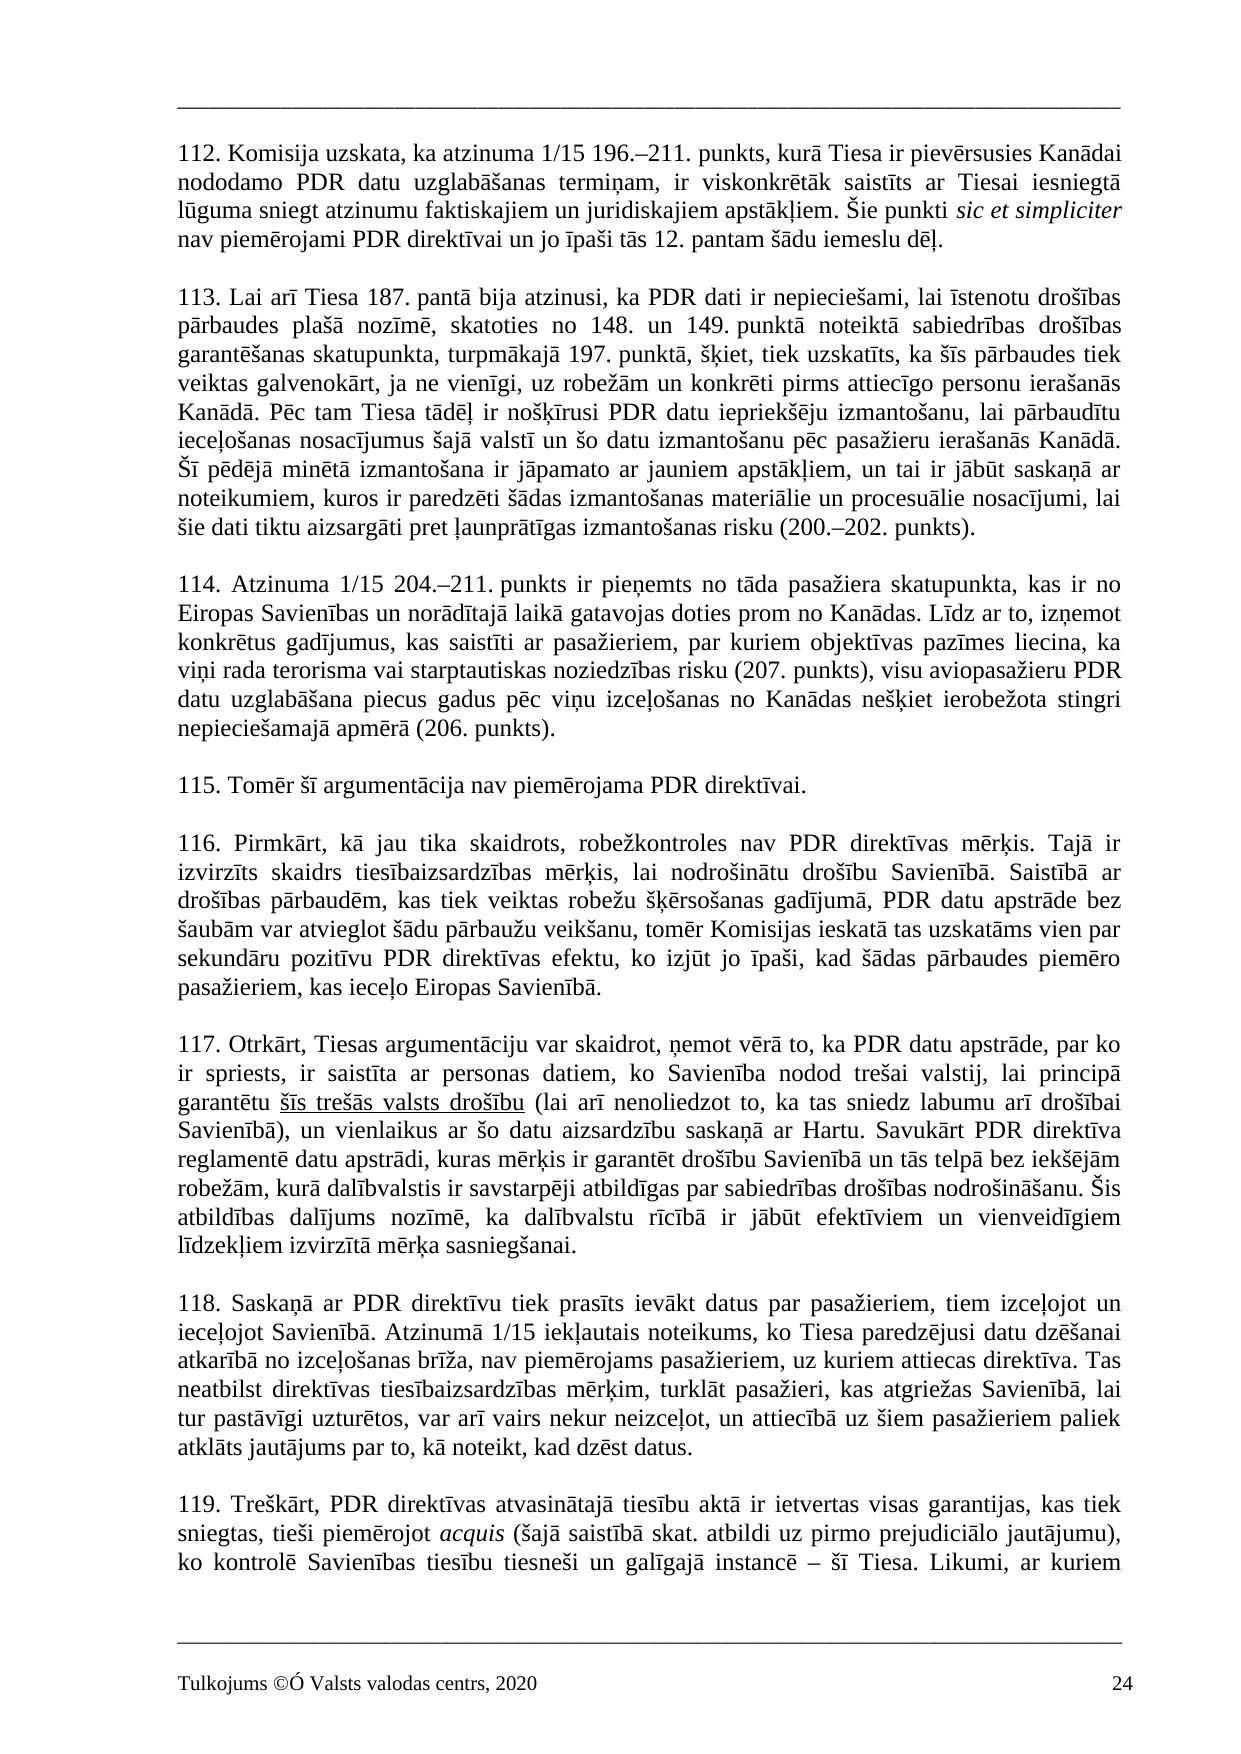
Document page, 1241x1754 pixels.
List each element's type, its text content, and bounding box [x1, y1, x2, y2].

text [177, 1489, 1122, 1575]
text 118. Saskaņā ar PDR direktīvu tiek prasīts ievākt datus par pasažieriem, tiem izceļojot un ieceļojot Savienībā. Atzinumā 1/15 iekļautais noteikums, ko Tiesa paredzējusi datu dzēšanai atkarībā no izceļošanas brīža, nav piemērojams pasažieriem, uz kuriem attiecas direktīva. Tas neatbilst direktīvas tiesībaizsardzības mērķim, turklāt pasažieri, kas atgriežas Savienībā, lai tur pastāvīgi uzturētos, var arī vairs nekur neizceļot, un attiecībā uz šiem pasažieriem paliek atklāts jautājums par to, kā noteikt, kad dzēst datus. [177, 1288, 1122, 1460]
text 113. Lai arī Tiesa 187. pantā bija atzinusi, ka PDR dati ir nepieciešami, lai īstenotu drošības pārbaudes plašā nozīmē, skatoties no 148. un 149. punktā noteiktā sabiedrības drošības garantēšanas skatupunkta, turpmākajā 197. punktā, šķiet, tiek uzskatīts, ka šīs pārbaudes tiek veiktas galvenokārt, ja ne vienīgi, uz robežām un konkrēti pirms attiecīgo personu ierašanās Kanādā. Pēc tam Tiesa tādēļ ir nošķīrusi PDR datu iepriekšēju izmantošanu, lai pārbaudītu ieceļošanas nosacījumus šajā valstī un šo datu izmantošanu pēc pasažieru ierašanās Kanādā. Šī pēdējā minētā izmantošana ir jāpamato ar jauniem apstākļiem, un tai ir jābūt saskaņā ar noteikumiem, kuros ir paredzēti šādas izmantošanas materiālie un procesuālie nosacījumi, lai šie dati tiktu aizsargāti pret ļaunprātīgas izmantošanas risku (200.–202. punkts). [177, 282, 1122, 540]
text 117. Otrkārt, Tiesas argumentāciju var skaidrot, ņemot vērā to, ka PDR datu apstrāde, par ko ir spriests, ir saistīta ar personas datiem, ko Savienība nodod trešai valstij, lai principā garantētu šīs trešās valsts drošību (lai arī nenoliedzot to, ka tas sniedz labumu arī drošībai Savienībā), un vienlaikus ar šo datu aizsardzību saskaņā ar Hartu. Savukārt PDR direktīva reglamentē datu apstrādi, kuras mērķis ir garantēt drošību Savienībā un tās telpā bez iekšējām robežām, kurā dalībvalstis ir savstarpēji atbildīgas par sabiedrības drošības nodrošināšanu. Šis atbildības dalījums nozīmē, ka dalībvalstu rīcībā ir jābūt efektīviem un vienveidīgiem līdzekļiem izvirzītā mērķa sasniegšanai. [177, 1029, 1122, 1259]
text 114. Atzinuma 1/15 204.–211. punkts ir pieņemts no tāda pasažiera skatupunkta, kas ir no Eiropas Savienības un norādītajā laikā gatavojas doties prom no Kanādas. Līdz ar to, izņemot konkrētus gadījumus, kas saistīti ar pasažieriem, par kuriem objektīvas pazīmes liecina, ka viņi rada terorisma vai starptautiskas noziedzības risku (207. punkts), visu aviopasažieru PDR datu uzglabāšana piecus gadus pēc viņu izceļošanas no Kanādas nešķiet ierobežota stingri nepieciešamajā apmērā (206. punkts). [177, 569, 1122, 742]
text 115. Tomēr šī argumentācija nav piemērojama PDR direktīvai. [177, 770, 1122, 799]
text 116. Pirmkārt, kā jau tika skaidrots, robežkontroles nav PDR direktīvas mērķis. Tajā ir izvirzīts skaidrs tiesībaizsardzības mērķis, lai nodrošinātu drošību Savienībā. Saistībā ar drošības pārbaudēm, kas tiek veiktas robežu šķērsošanas gadījumā, PDR datu apstrāde bez šaubām var atvieglot šādu pārbaužu veikšanu, tomēr Komisijas ieskatā tas uzskatāms vien par sekundāru pozitīvu PDR direktīvas efektu, ko izjūt jo īpaši, kad šādas pārbaudes piemēro pasažieriem, kas ieceļo Eiropas Savienībā. [177, 828, 1122, 1000]
text 112. Komisija uzskata, ka atzinuma 1/15 196.–211. punkts, kurā Tiesa ir pievērsusies Kanādai nododamo PDR datu uzglabāšanas termiņam, ir viskonkrētāk saistīts ar Tiesai iesniegtā lūguma sniegt atzinumu faktiskajiem un juridiskajiem apstākļiem. Šie punkti sic et simpliciter nav piemērojami PDR direktīvai un jo īpaši tās 12. pantam šādu iemeslu dēļ. [177, 138, 1122, 253]
